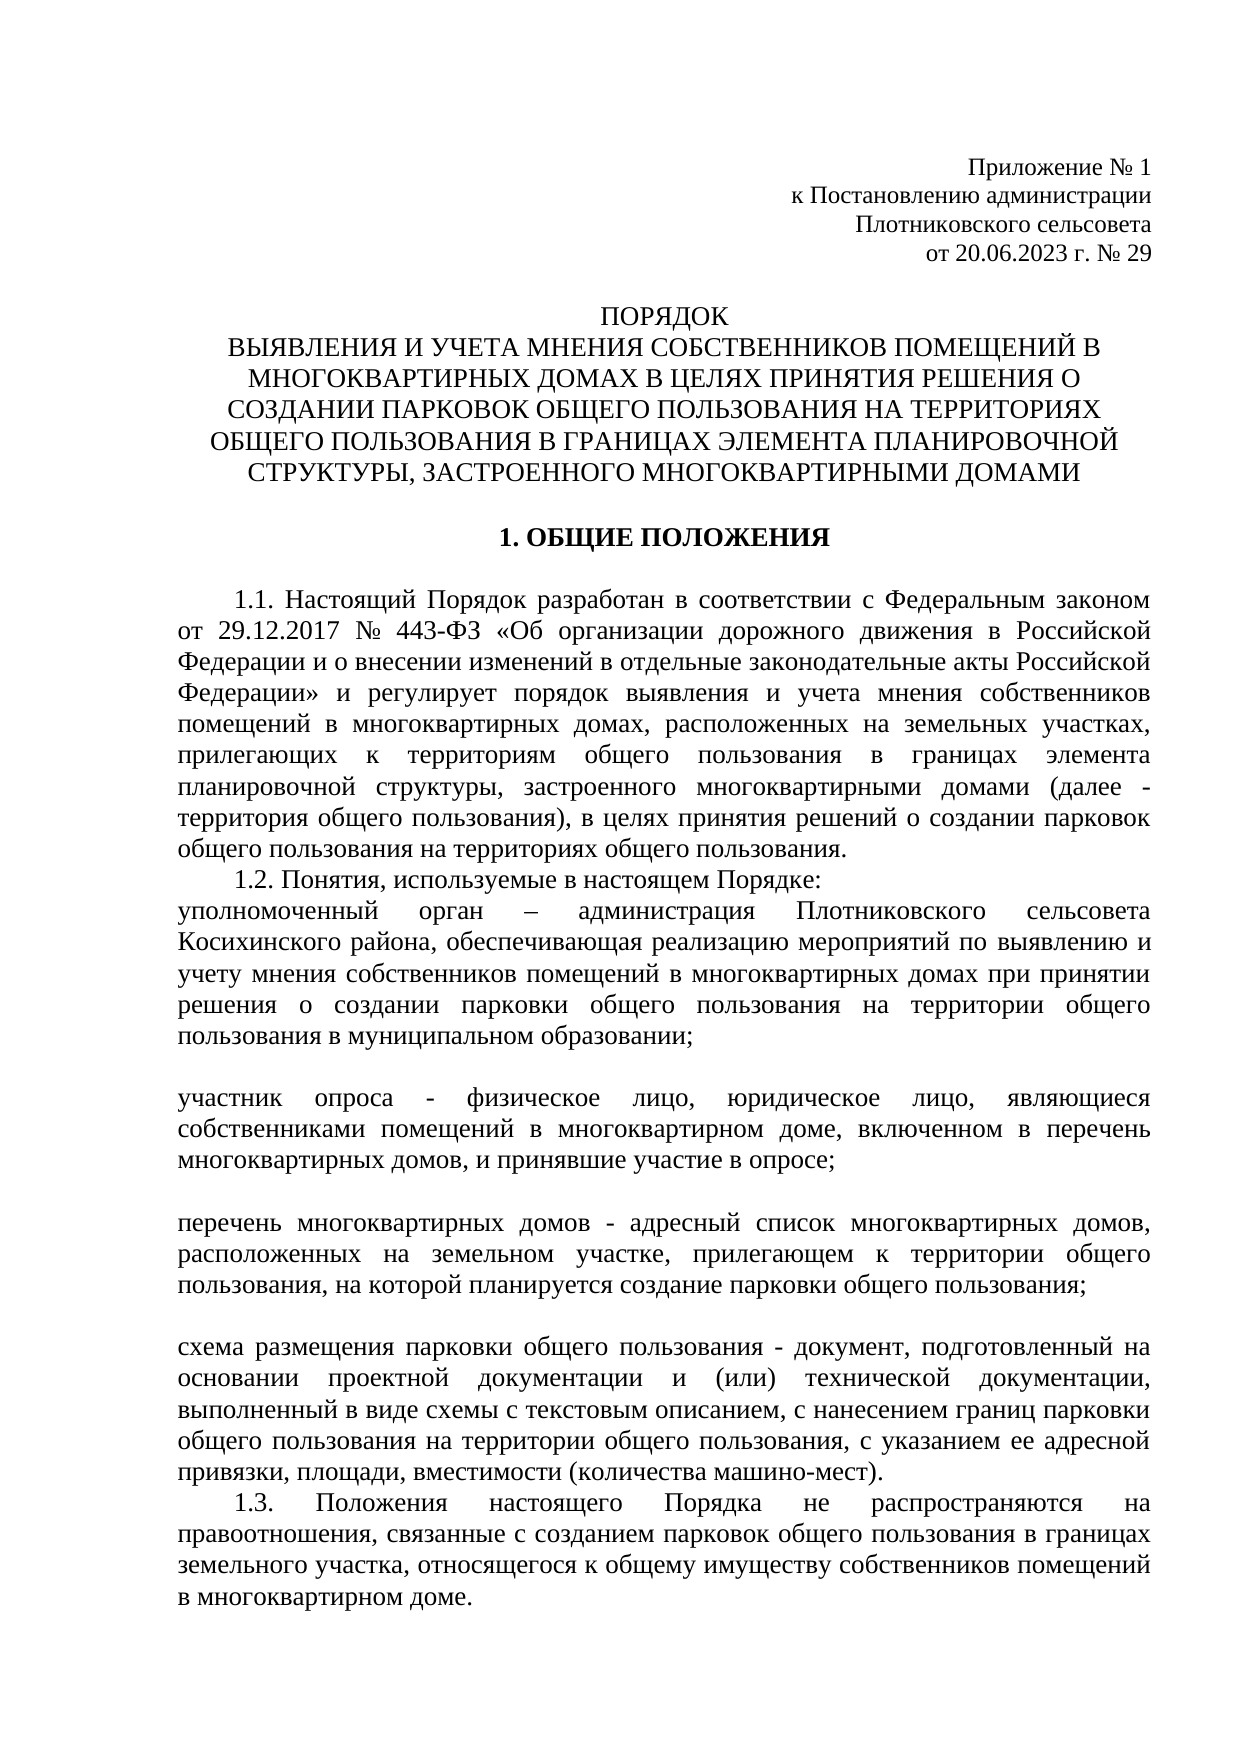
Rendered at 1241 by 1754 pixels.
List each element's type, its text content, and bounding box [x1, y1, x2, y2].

text Приложение № 1 [177, 152, 1152, 180]
text 1.3. Положения настоящего Порядка не распространяются на правоотношения, связанные с созданием парковок общего пользования в границах земельного участка, относящегося к общему имуществу собственников помещений в многоквартирном доме. [177, 1486, 1152, 1611]
text уполномоченный орган – администрация Плотниковского сельсовета Косихинского района, обеспечивающая реализацию мероприятий по выявлению и учету мнения собственников помещений в многоквартирных домах при принятии решения о создании парковки общего пользования на территории общего пользования в муниципальном образовании; [177, 894, 1152, 1050]
text схема размещения парковки общего пользования - документ, подготовленный на основании проектной документации и (или) технической документации, выполненный в виде схемы с текстовым описанием, с нанесением границ парковки общего пользования на территории общего пользования, с указанием ее адресной привязки, площади, вместимости (количества машино-мест). [177, 1330, 1152, 1486]
text участник опроса - физическое лицо, юридическое лицо, являющиеся собственниками помещений в многоквартирном доме, включенном в перечень многоквартирных домов, и принявшие участие в опросе; [177, 1081, 1152, 1175]
text к Постановлению администрации [177, 180, 1152, 209]
text Плотниковского сельсовета [177, 209, 1152, 238]
text от 20.06.2023 г. № 29 [177, 238, 1152, 267]
title ВЫЯВЛЕНИЯ И УЧЕТА МНЕНИЯ СОБСТВЕННИКОВ ПОМЕЩЕНИЙ В МНОГОКВАРТИРНЫХ ДОМАХ В ЦЕЛЯХ ПРИНЯТИЯ РЕШЕНИЯ О СОЗДАНИИ ПАРКОВОК ОБЩЕГО ПОЛЬЗОВАНИЯ НА ТЕРРИТОРИЯХ ОБЩЕГО ПОЛЬЗОВАНИЯ В ГРАНИЦАХ ЭЛЕМЕНТА ПЛАНИРОВОЧНОЙ СТРУКТУРЫ, ЗАСТРОЕННОГО МНОГОКВАРТИРНЫМИ ДОМАМИ [177, 331, 1152, 487]
title 1. ОБЩИЕ ПОЛОЖЕНИЯ [177, 521, 1152, 552]
text 1.2. Понятия, используемые в настоящем Порядке: [177, 863, 1152, 894]
text 1.1. Настоящий Порядок разработан в соответствии с Федеральным законом от 29.12.2017 № 443-ФЗ «Об организации дорожного движения в Российской Федерации и о внесении изменений в отдельные законодательные акты Российской Федерации» и регулирует порядок выявления и учета мнения собственников помещений в многоквартирных домах, расположенных на земельных участках, прилегающих к территориям общего пользования в границах элемента планировочной структуры, застроенного многоквартирными домами (далее - территория общего пользования), в целях принятия решений о создании парковок общего пользования на территориях общего пользования. [177, 583, 1152, 863]
title ПОРЯДОК [177, 300, 1152, 331]
text перечень многоквартирных домов - адресный список многоквартирных домов, расположенных на земельном участке, прилегающем к территории общего пользования, на которой планируется создание парковки общего пользования; [177, 1206, 1152, 1299]
